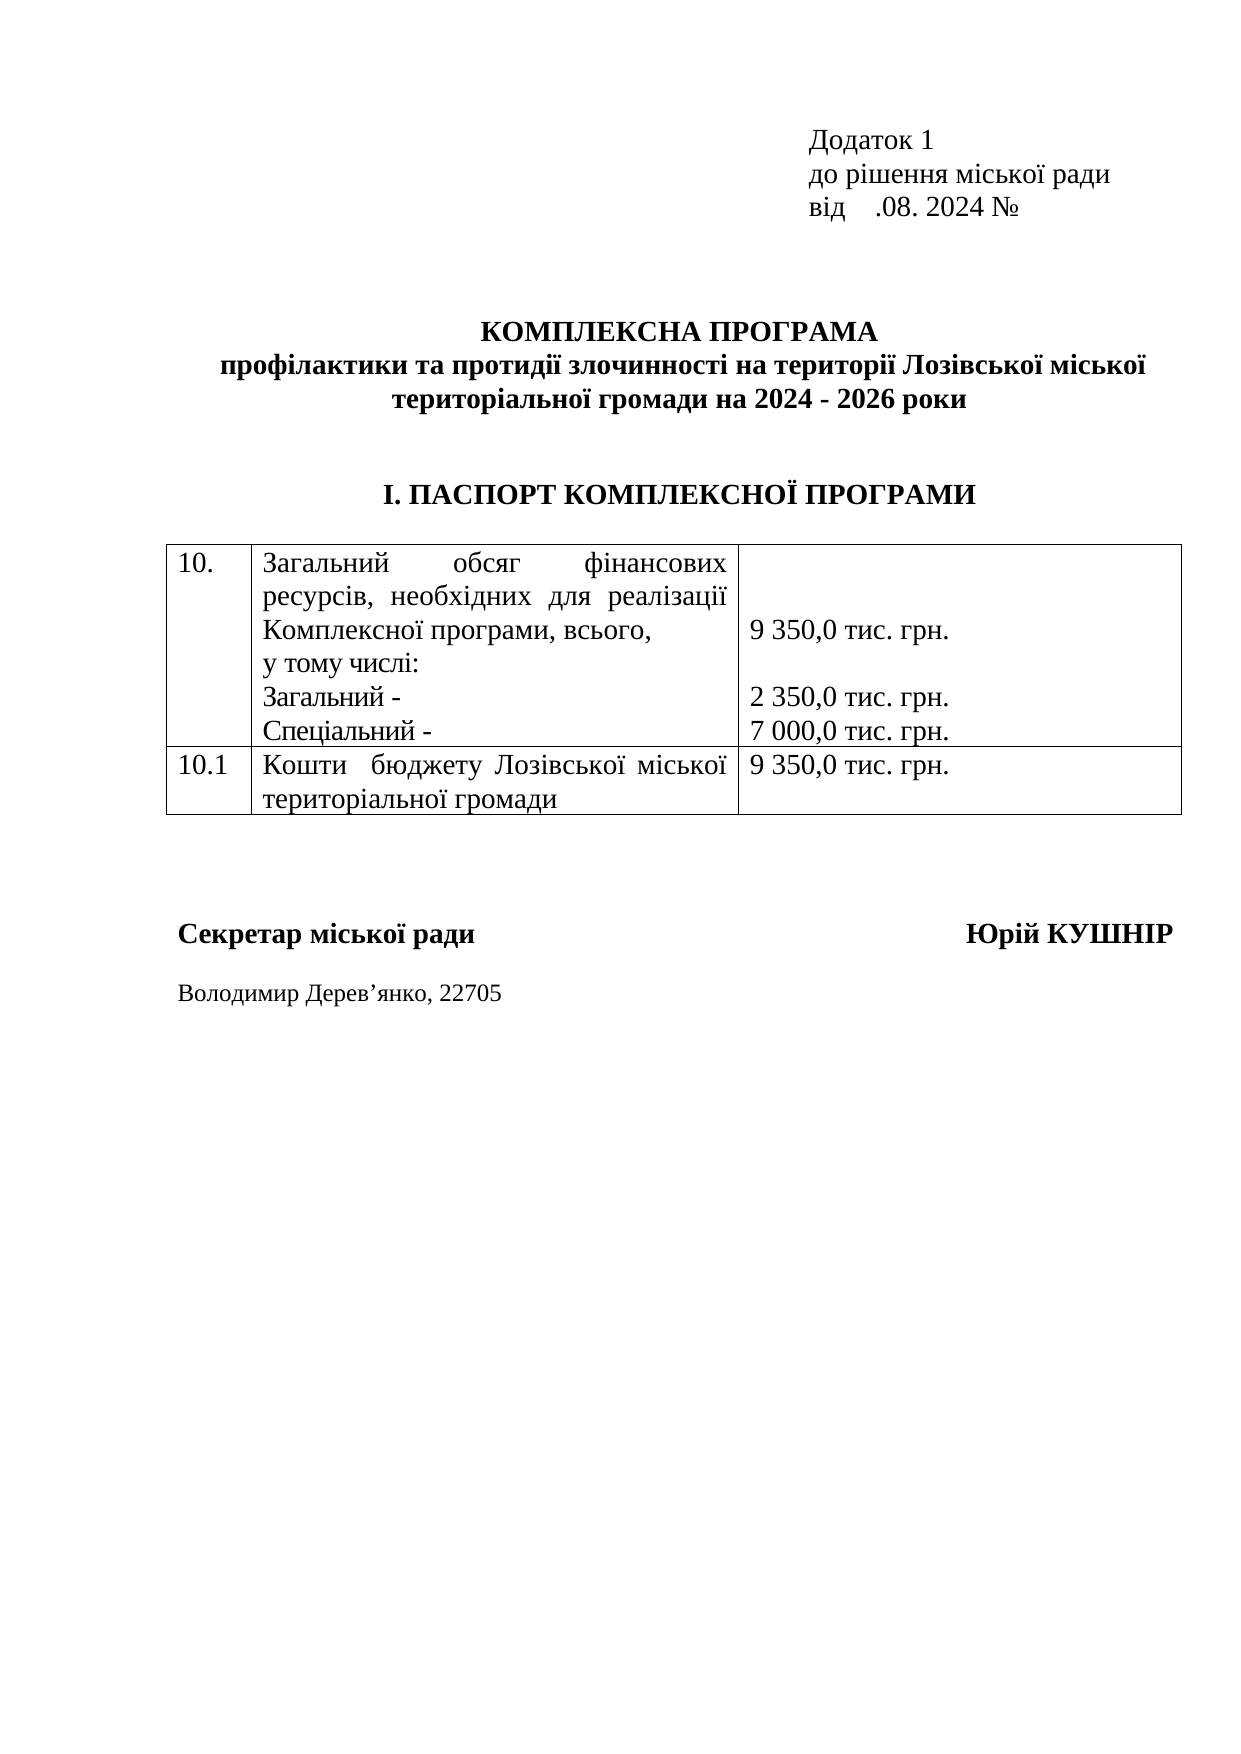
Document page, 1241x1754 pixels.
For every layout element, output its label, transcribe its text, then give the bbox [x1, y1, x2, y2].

table_cell 9 350,0 тис. грн. [739, 747, 1181, 814]
text Володимир Дерев’янко, 22705 [177, 978, 1211, 1007]
table_header 10. [167, 545, 251, 746]
table_header Додаток 1 до рішення міської ради від .08. 2024 № [798, 122, 1163, 256]
text Секретар міської ради Юрій КУШНІР [177, 916, 1211, 949]
subtitle КОМПЛЕКСНА ПРОГРАМА профілактики та протидії злочинності на території Лозівської міської територіальної громади на 2024 - 2026 роки [177, 314, 1181, 414]
table_header 9 350,0 тис. грн. 2 350,0 тис. грн. 7 000,0 тис. грн. [739, 545, 1181, 746]
text І. ПАСПОРТ КОМПЛЕКСНОЇ ПРОГРАМИ [177, 477, 1181, 510]
table_cell 10.1 [167, 747, 251, 814]
table_header Загальний обсяг фінансових ресурсів, необхідних для реалізації Комплексної програми, всього, у тому числі: Загальний - Спеціальний - [252, 545, 738, 746]
table_cell Кошти бюджету Лозівської міської територіальної громади [252, 747, 738, 814]
